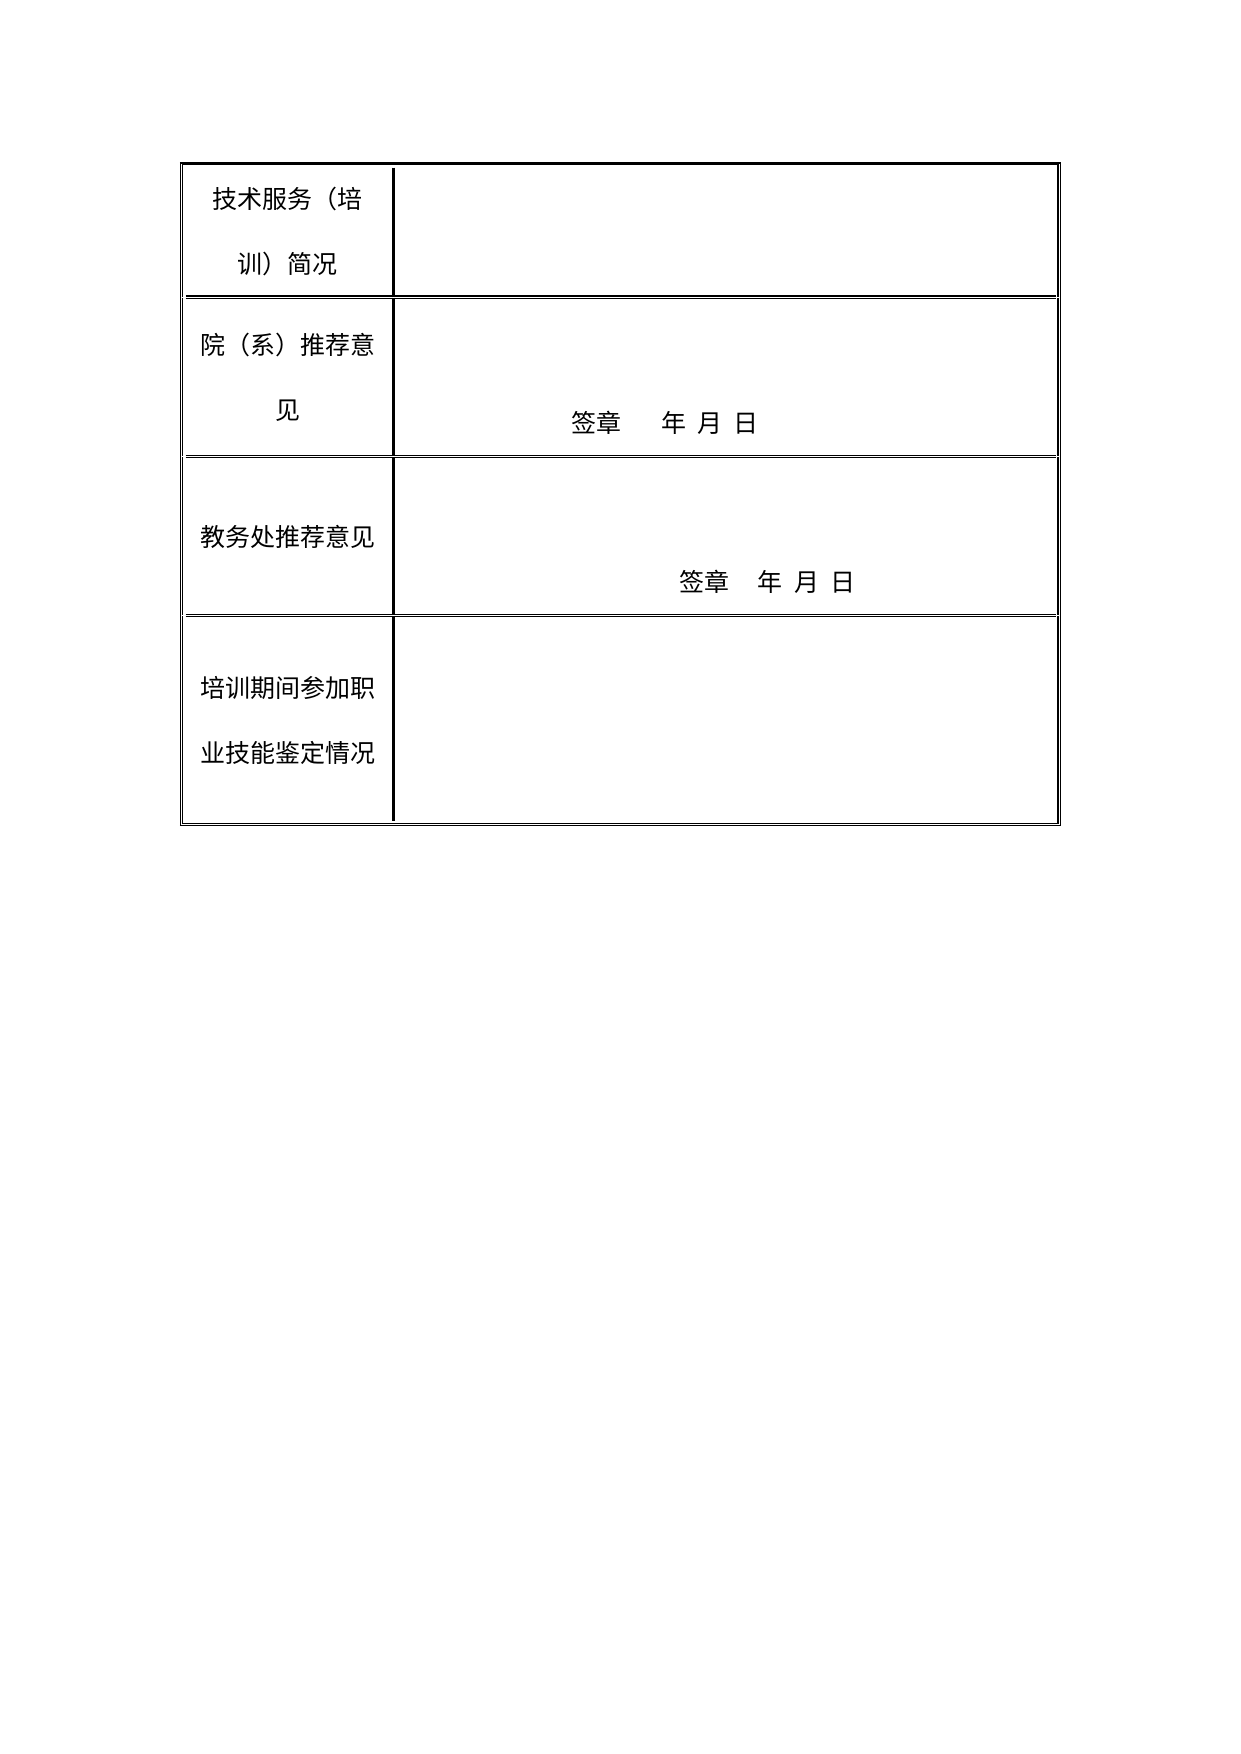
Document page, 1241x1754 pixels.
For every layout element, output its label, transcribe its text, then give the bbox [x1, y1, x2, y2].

table_cell 院（系）推荐意见 [183, 295, 392, 454]
table_cell 教务处推荐意见 [183, 455, 392, 613]
table_cell 签章 年 月 日 [395, 295, 1058, 454]
table_cell [393, 165, 1057, 295]
table_cell [393, 614, 1058, 822]
table_cell 培训期间参加职业技能鉴定情况 [183, 614, 393, 822]
table_cell 签章 年 月 日 [395, 455, 1058, 613]
table_cell 职业技能水平，技术服务（培训）简况 [183, 165, 393, 295]
